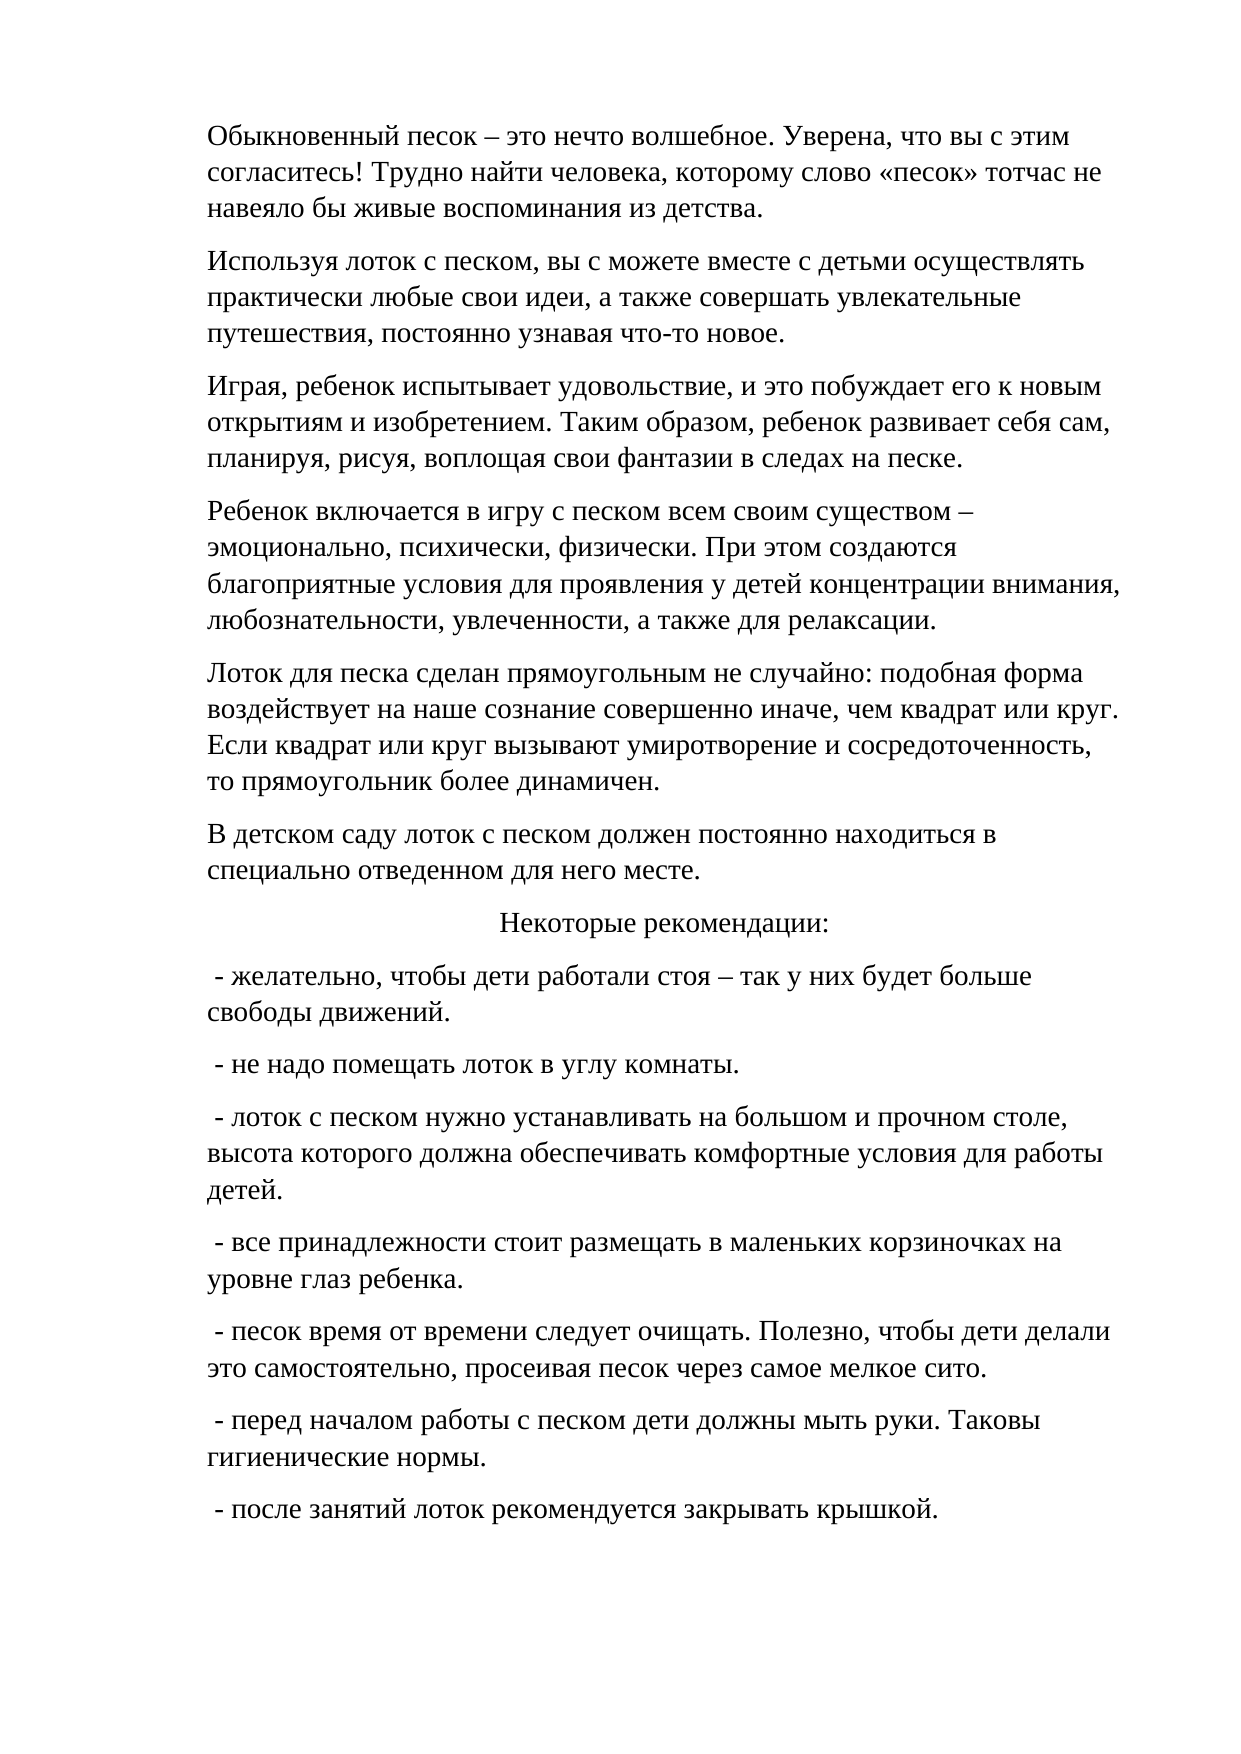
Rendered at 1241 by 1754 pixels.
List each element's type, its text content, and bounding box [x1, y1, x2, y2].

text - желательно, чтобы дети работали стоя – так у них будет больше свободы движений. [207, 958, 1122, 1027]
text - не надо помещать лоток в углу комнаты. [207, 1047, 1122, 1080]
text Ребенок включается в игру с песком всем своим существом – эмоционально, психически, физически. При этом создаются благоприятные условия для проявления у детей концентрации внимания, любознательности, увлеченности, а также для релаксации. [207, 493, 1122, 635]
text Некоторые рекомендации: [207, 905, 1122, 938]
text - лоток с песком нужно устанавливать на большом и прочном столе, высота которого должна обеспечивать комфортные условия для работы детей. [207, 1099, 1122, 1205]
text - все принадлежности стоит размещать в маленьких корзиночках на уровне глаз ребенка. [207, 1224, 1122, 1294]
text - песок время от времени следует очищать. Полезно, чтобы дети делали это самостоятельно, просеивая песок через самое мелкое сито. [207, 1313, 1122, 1383]
text Используя лоток с песком, вы с можете вместе с детьми осуществлять практически любые свои идеи, а также совершать увлекательные путешествия, постоянно узнавая что-то новое. [207, 243, 1122, 349]
text Лоток для песка сделан прямоугольным не случайно: подобная форма воздействует на наше сознание совершенно иначе, чем квадрат или круг. Если квадрат или круг вызывают умиротворение и сосредоточенность, то прямоугольник более динамичен. [207, 655, 1122, 797]
text Обыкновенный песок – это нечто волшебное. Уверена, что вы с этим согласитесь! Трудно найти человека, которому слово «песок» тотчас не навеяло бы живые воспоминания из детства. [207, 118, 1122, 224]
text В детском саду лоток с песком должен постоянно находиться в специально отведенном для него месте. [207, 816, 1122, 886]
text - после занятий лоток рекомендуется закрывать крышкой. [207, 1491, 1122, 1525]
text - перед началом работы с песком дети должны мыть руки. Таковы гигиенические нормы. [207, 1402, 1122, 1472]
text Играя, ребенок испытывает удовольствие, и это побуждает его к новым открытиям и изобретением. Таким образом, ребенок развивает себя сам, планируя, рисуя, воплощая свои фантазии в следах на песке. [207, 368, 1122, 474]
